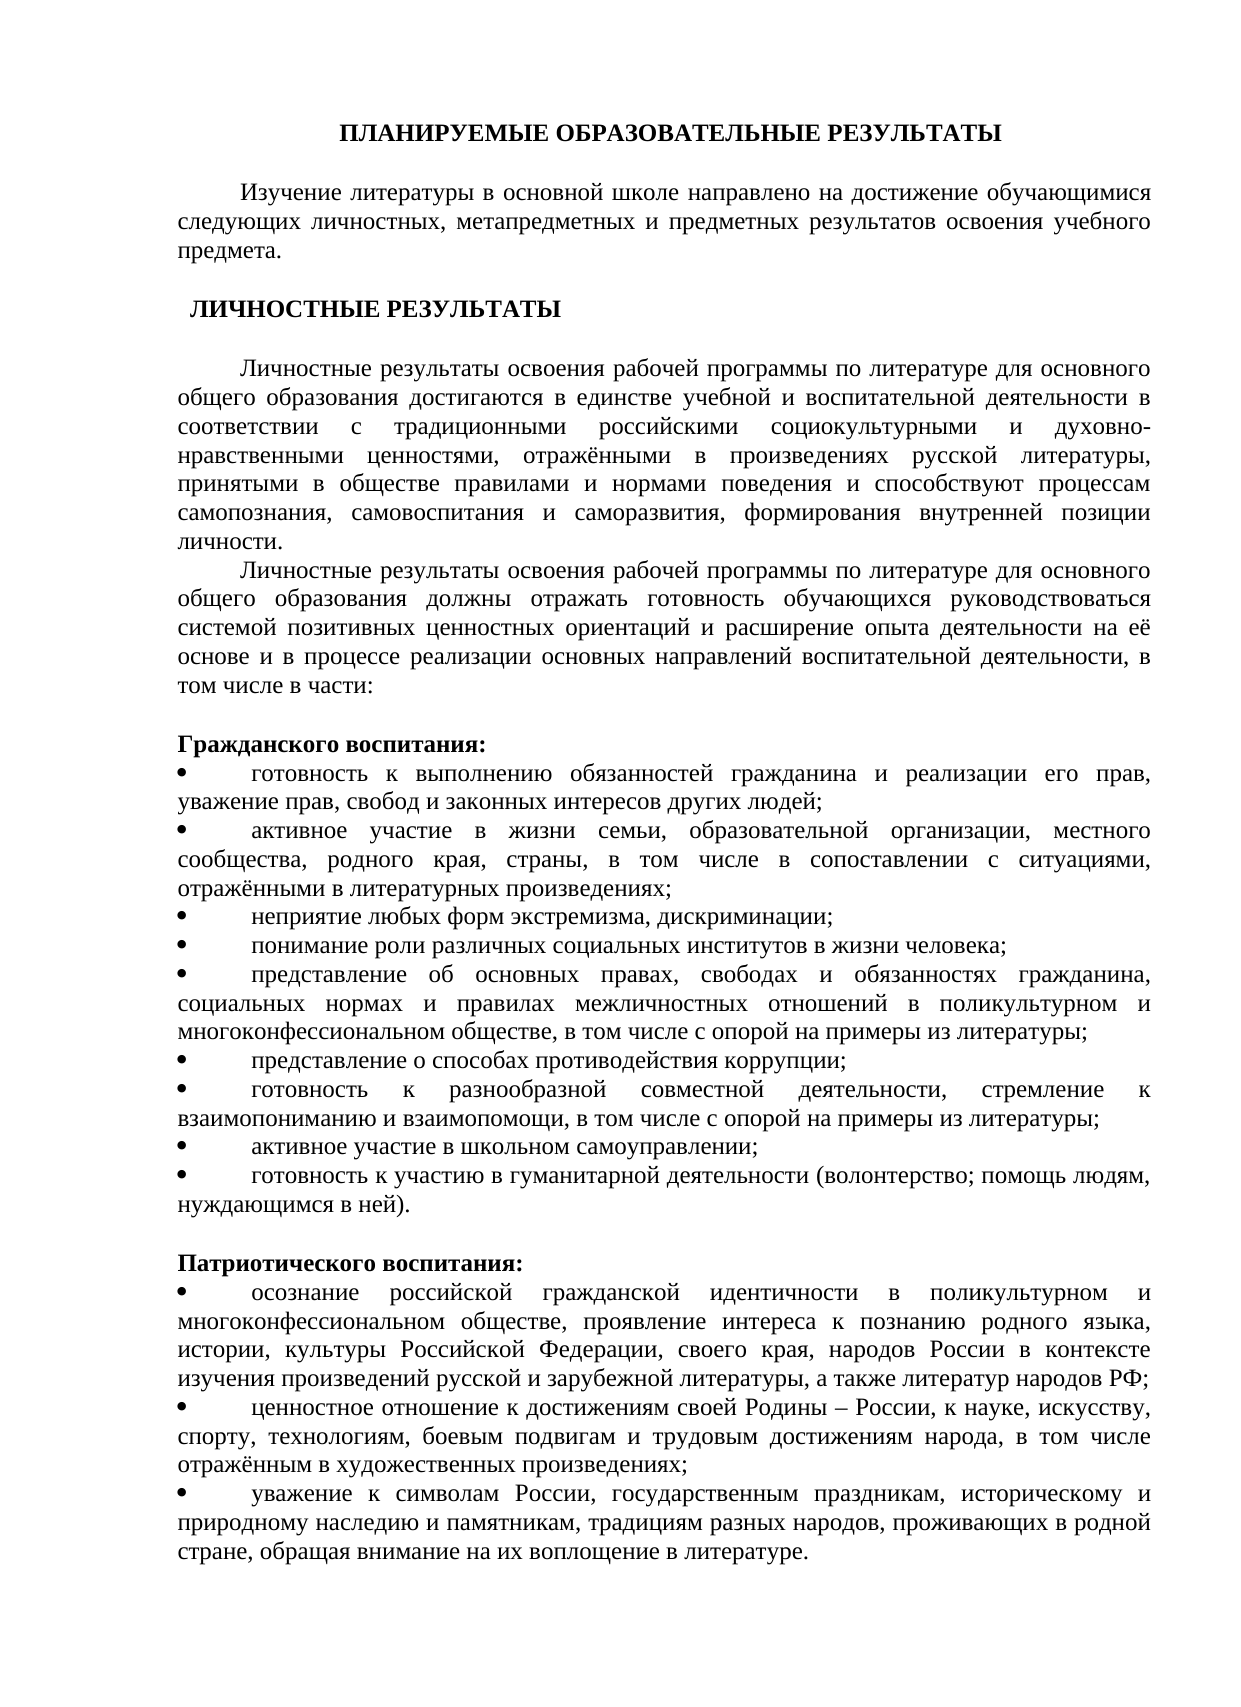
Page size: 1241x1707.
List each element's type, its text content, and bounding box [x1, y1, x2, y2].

list понимание роли различных социальных институтов в жизни человека; [177, 930, 1152, 959]
list осознание российской гражданской идентичности в поликультурном и многоконфессиональном обществе, проявление интереса к познанию родного языка, истории, культуры Российской Федерации, своего края, народов России в контексте изучения произведений русской и зарубежной литературы, а также литератур народов РФ; [177, 1277, 1152, 1392]
text Личностные результаты освоения рабочей программы по литературе для основного общего образования достигаются в единстве учебной и воспитательной деятельности в соответствии с традиционными российскими социокультурными и духовно-нравственными ценностями, отражёнными в произведениях русской литературы, принятыми в обществе правилами и нормами поведения и способствуют процессам самопознания, самовоспитания и саморазвития, формирования внутренней позиции личности. [177, 353, 1152, 555]
text Изучение литературы в основной школе направлено на достижение обучающимися следующих личностных, метапредметных и предметных результатов освоения учебного предмета. [177, 177, 1152, 264]
list активное участие в школьном самоуправлении; [177, 1131, 1152, 1160]
list уважение к символам России, государственным праздникам, историческому и природному наследию и памятникам, традициям разных народов, проживающих в родной стране, обращая внимание на их воплощение в литературе. [177, 1478, 1152, 1564]
list готовность к выполнению обязанностей гражданина и реализации его прав, уважение прав, свобод и законных интересов других людей; [177, 758, 1152, 815]
list готовность к участию в гуманитарной деятельности (волонтерство; помощь людям, нуждающимся в ней). [177, 1160, 1152, 1218]
list неприятие любых форм экстремизма, дискриминации; [177, 901, 1152, 930]
list представление об основных правах, свободах и обязанностях гражданина, социальных нормах и правилах межличностных отношений в поликультурном и многоконфессиональном обществе, в том числе с опорой на примеры из литературы; [177, 959, 1152, 1045]
text Патриотического воспитания: [177, 1248, 1152, 1277]
text ПЛАНИРУЕМЫЕ ОБРАЗОВАТЕЛЬНЫЕ РЕЗУЛЬТАТЫ [190, 118, 1152, 147]
list представление о способах противодействия коррупции; [177, 1045, 1152, 1074]
list ценностное отношение к достижениям своей Родины – России, к науке, искусству, спорту, технологиям, боевым подвигам и трудовым достижениям народа, в том числе отражённым в художественных произведениях; [177, 1392, 1152, 1478]
list готовность к разнообразной совместной деятельности, стремление к взаимопониманию и взаимопомощи, в том числе с опорой на примеры из литературы; [177, 1074, 1152, 1131]
text Гражданского воспитания: [177, 729, 1152, 758]
list активное участие в жизни семьи, образовательной организации, местного сообщества, родного края, страны, в том числе в сопоставлении с ситуациями, отражёнными в литературных произведениях; [177, 815, 1152, 901]
text ЛИЧНОСТНЫЕ РЕЗУЛЬТАТЫ [190, 294, 1152, 323]
text Личностные результаты освоения рабочей программы по литературе для основного общего образования должны отражать готовность обучающихся руководствоваться системой позитивных ценностных ориентаций и расширение опыта деятельности на её основе и в процессе реализации основных направлений воспитательной деятельности, в том числе в части: [177, 555, 1152, 698]
